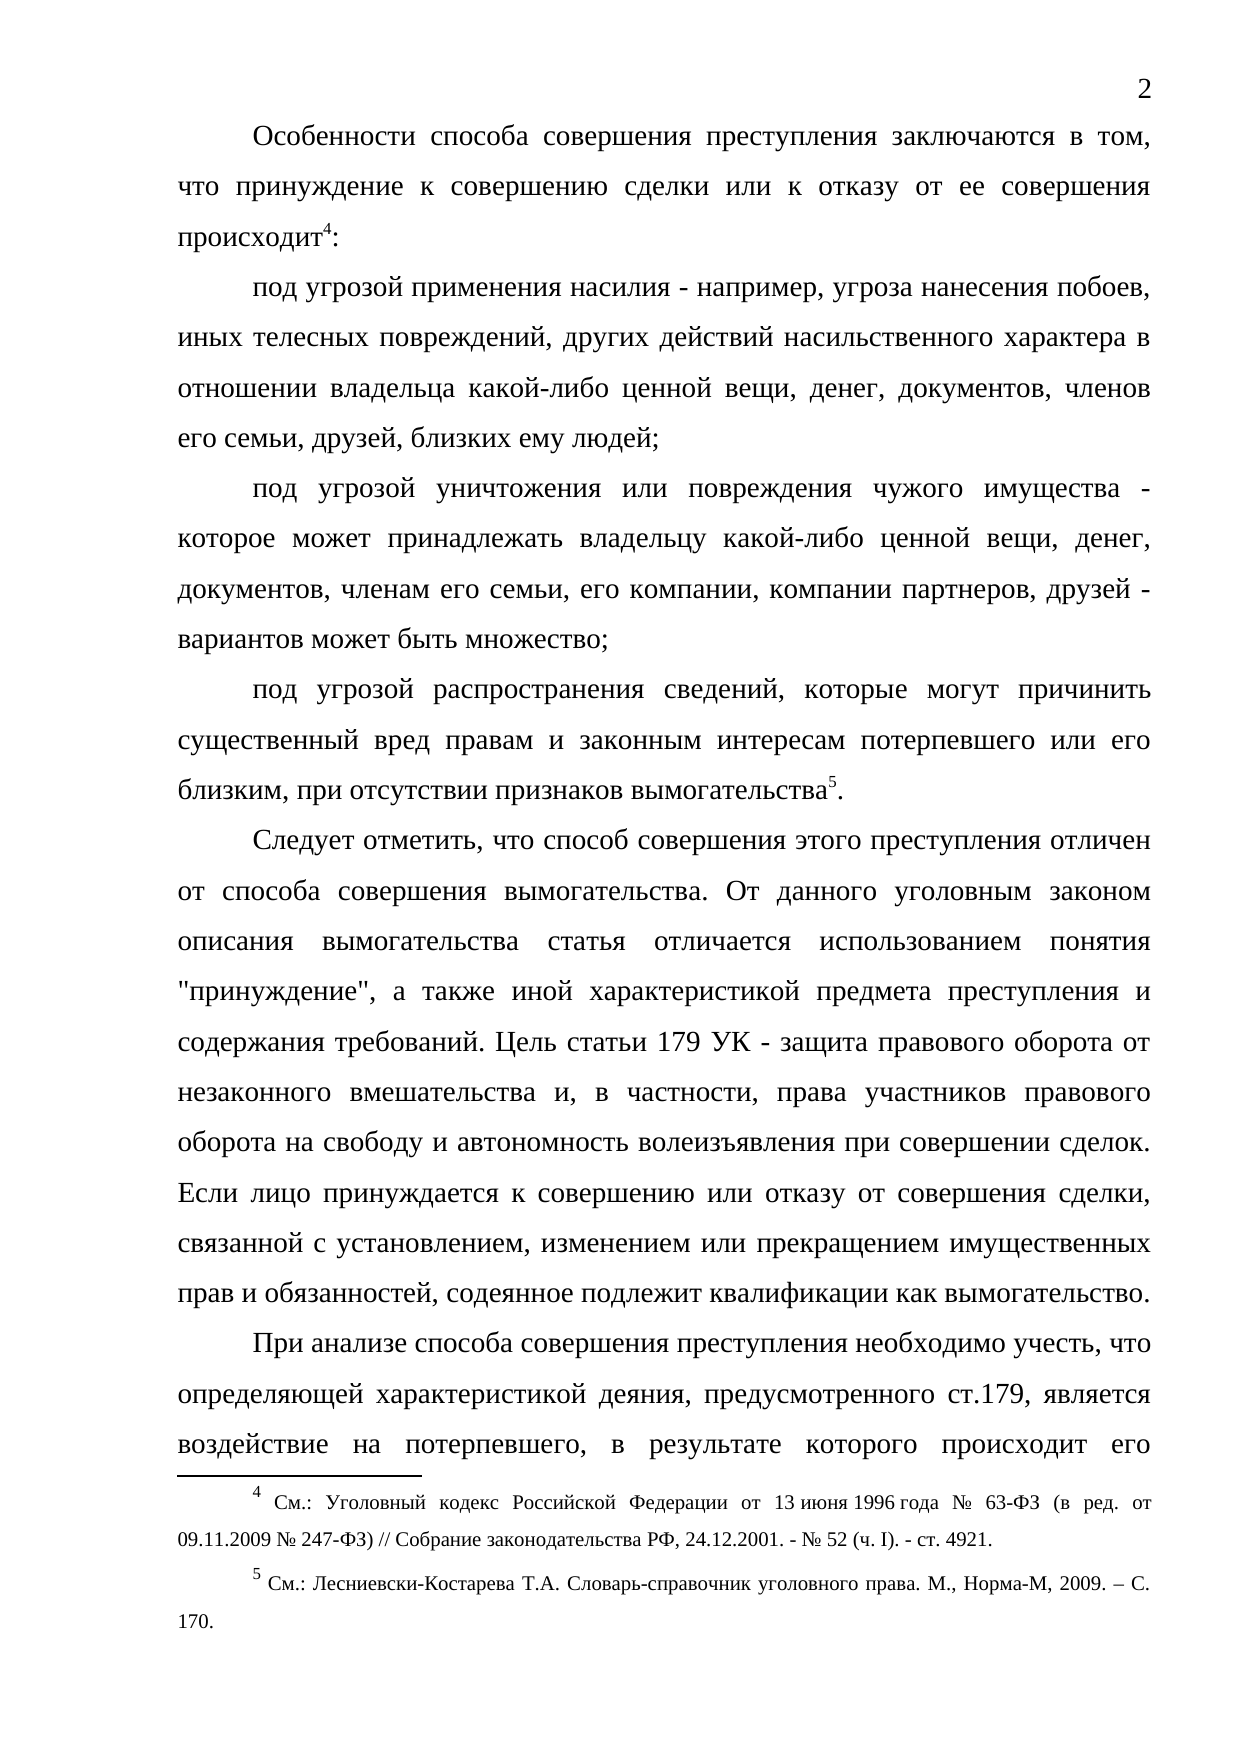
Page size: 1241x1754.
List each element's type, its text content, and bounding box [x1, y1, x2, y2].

text под угрозой уничтожения или повреждения чужого имущества - которое может принадлежать владельцу какой-либо ценной вещи, денег, документов, членам его семьи, его компании, компании партнеров, друзей - вариантов может быть множество; [177, 470, 1152, 655]
text под угрозой применения насилия - например, угроза нанесения побоев, иных телесных повреждений, других действий насильственного характера в отношении владельца какой-либо ценной вещи, денег, документов, членов его семьи, друзей, близких ему людей; [177, 269, 1152, 453]
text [177, 1326, 1152, 1460]
text под угрозой распространения сведений, которые могут причинить существенный вред правам и законным интересам потерпевшего или его близким, при отсутствии признаков вымогательства. [177, 672, 1152, 806]
text Особенности способа совершения преступления заключаются в том, что принуждение к совершению сделки или к отказу от ее совершения происходит: [177, 118, 1152, 252]
text Следует отметить, что способ совершения этого преступления отличен от способа совершения вымогательства. От данного уголовным законом описания вымогательства статья отличается использованием понятия "принуждение", а также иной характеристикой предмета преступления и содержания требований. Цель статьи 179 УК - защита правового оборота от незаконного вмешательства и, в частности, права участников правового оборота на свободу и автономность волеизъявления при совершении сделок. Если лицо принуждается к совершению или отказу от совершения сделки, связанной с установлением, изменением или прекращением имущественных прав и обязанностей, содеянное подлежит квалификации как вымогательство. [177, 822, 1152, 1309]
